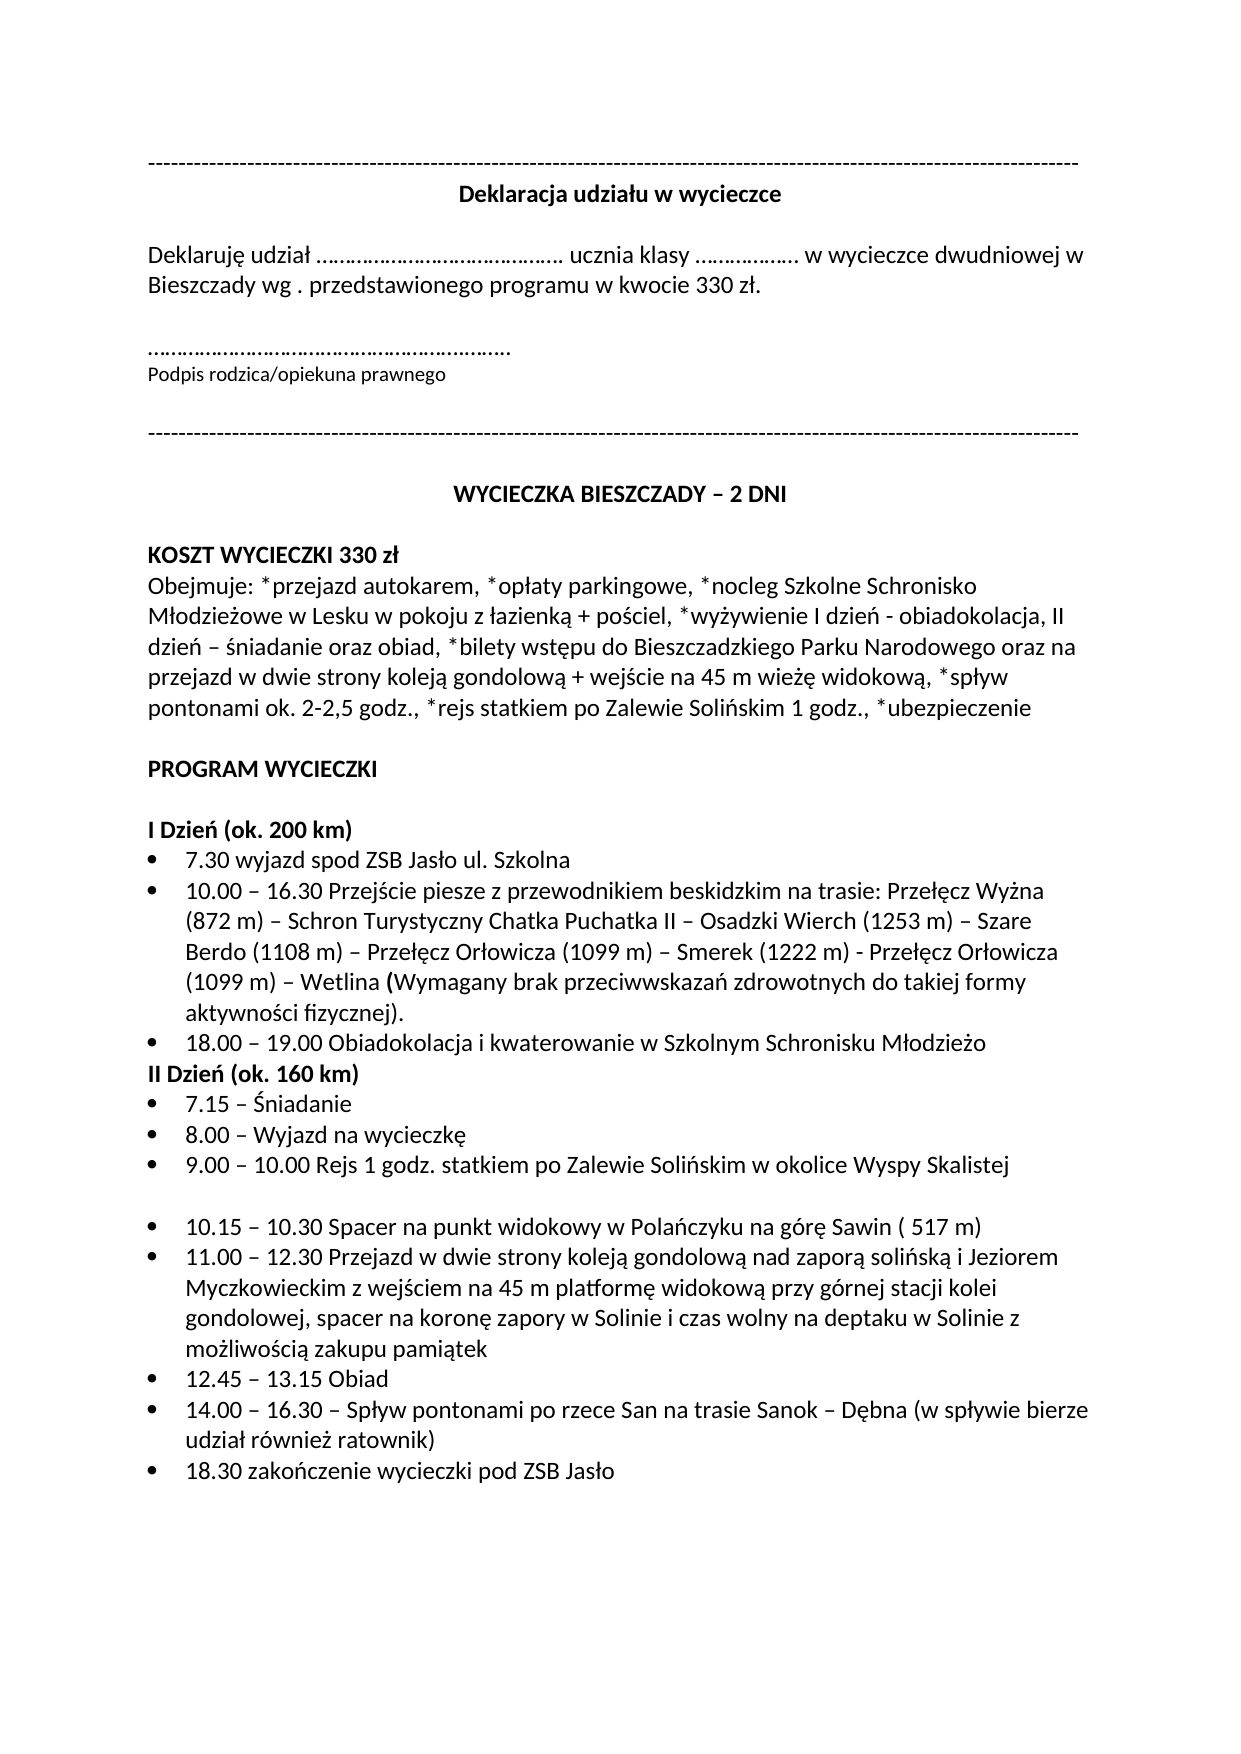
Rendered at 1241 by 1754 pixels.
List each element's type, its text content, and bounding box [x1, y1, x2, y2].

text Podpis rodzica/opiekuna prawnego [148, 361, 1093, 387]
list 7.15 – Śniadanie [148, 1089, 1093, 1119]
text Deklaracja udziału w wycieczce [148, 178, 1093, 209]
list 18.00 – 19.00 Obiadokolacja i kwaterowanie w Szkolnym Schronisku Młodzieżo [148, 1028, 1093, 1058]
list 14.00 – 16.30 – Spływ pontonami po rzece San na trasie Sanok – Dębna (w spływie bierze udział również ratownik) [148, 1394, 1093, 1455]
text WYCIECZKA BIESZCZADY – 2 DNI [148, 478, 1093, 509]
text ……………………………………………….…….. [148, 331, 1093, 361]
text KOSZT WYCIECZKI 330 zł [148, 539, 1093, 570]
text PROGRAM WYCIECZKI [148, 753, 1093, 783]
list 9.00 – 10.00 Rejs 1 godz. statkiem po Zalewie Solińskim w okolice Wyspy Skalistej [148, 1150, 1093, 1180]
list 11.00 – 12.30 Przejazd w dwie strony koleją gondolową nad zaporą solińską i Jeziorem Myczkowieckim z wejściem na 45 m platformę widokową przy górnej stacji kolei gondolowej, spacer na koronę zapory w Solinie i czas wolny na deptaku w Solinie z możliwością zakupu pamiątek [148, 1241, 1093, 1363]
text II Dzień (ok. 160 km) [148, 1058, 1093, 1089]
text I Dzień (ok. 200 km) [148, 814, 1093, 844]
list 10.00 – 16.30 Przejście piesze z przewodnikiem beskidzkim na trasie: Przełęcz Wyżna (872 m) – Schron Turystyczny Chatka Puchatka II – Osadzki Wierch (1253 m) – Szare Berdo (1108 m) – Przełęcz Orłowicza (1099 m) – Smerek (1222 m) - Przełęcz Orłowicza (1099 m) – Wetlina (Wymagany brak przeciwwskazań zdrowotnych do takiej formy aktywności fizycznej). [148, 875, 1093, 1028]
list 7.30 wyjazd spod ZSB Jasło ul. Szkolna [148, 844, 1093, 875]
text Deklaruję udział ……………………………………. ucznia klasy ……………… w wycieczce dwudniowej w Bieszczady wg . przedstawionego programu w kwocie 330 zł. [148, 239, 1093, 300]
list 18.30 zakończenie wycieczki pod ZSB Jasło [148, 1455, 1093, 1485]
list 12.45 – 13.15 Obiad [148, 1363, 1093, 1394]
text Obejmuje: *przejazd autokarem, *opłaty parkingowe, *nocleg Szkolne Schronisko Młodzieżowe w Lesku w pokoju z łazienką + pościel, *wyżywienie I dzień - obiadokolacja, II dzień – śniadanie oraz obiad, *bilety wstępu do Bieszczadzkiego Parku Narodowego oraz na przejazd w dwie strony koleją gondolową + wejście na 45 m wieżę widokową, *spływ pontonami ok. 2-2,5 godz., *rejs statkiem po Zalewie Solińskim 1 godz., *ubezpieczenie [148, 570, 1093, 722]
text -------------------------------------------------------------------------------------------------------------------------- [148, 148, 1093, 178]
list 10.15 – 10.30 Spacer na punkt widokowy w Polańczyku na górę Sawin ( 517 m) [148, 1211, 1093, 1241]
text -------------------------------------------------------------------------------------------------------------------------- [148, 417, 1093, 448]
list 8.00 – Wyjazd na wycieczkę [148, 1119, 1093, 1150]
